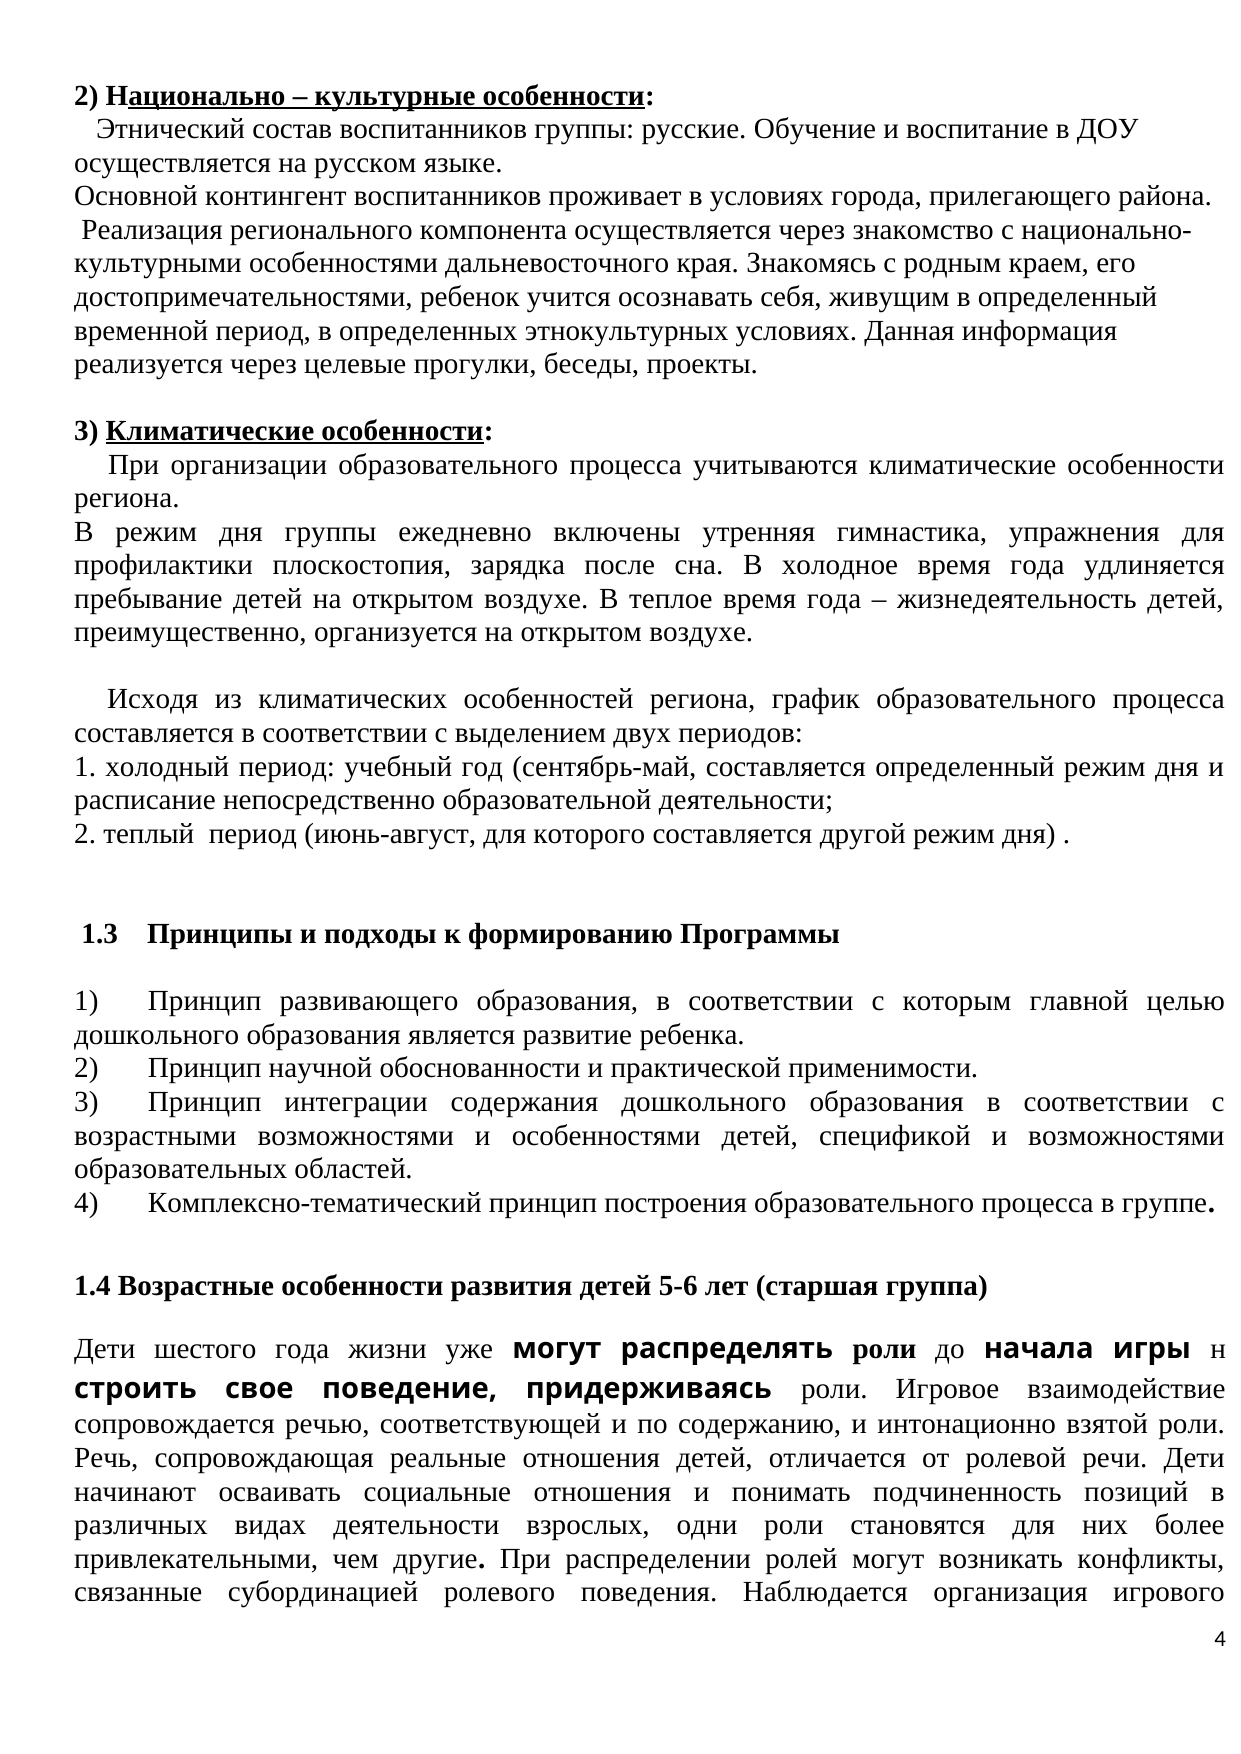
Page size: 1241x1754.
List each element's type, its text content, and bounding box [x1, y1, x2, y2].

list Принцип развивающего образования, в соответствии с которым главной целью дошкольного образования является развитие ребенка. [74, 983, 1226, 1051]
text 3) Климатические особенности: [74, 413, 1226, 447]
text 2) Национально – культурные особенности: [74, 78, 1226, 111]
text Этнический состав воспитанников группы: русские. Обучение и воспитание в ДОУ осуществляется на русском языке. Основной контингент воспитанников проживает в условиях города, прилегающего района. [74, 111, 1226, 212]
text Исходя из климатических особенностей региона, график образовательного процесса составляется в соответствии с выделением двух периодов: [74, 682, 1226, 749]
text 1.4 Возрастные особенности развития детей 5-6 лет (старшая группа) [74, 1268, 1226, 1301]
text 1.3 Принципы и подходы к формированию Программы [74, 916, 1226, 950]
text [74, 1327, 1226, 1608]
text При организации образовательного процесса учитываются климатические особенности региона. [74, 447, 1226, 514]
list Комплексно-тематический принцип построения образовательного процесса в группе. [74, 1185, 1226, 1218]
text 1. холодный период: учебный год (сентябрь-май, составляется определенный режим дня и расписание непосредственно образовательной деятельности; [74, 749, 1226, 816]
list Принцип интеграции содержания дошкольного образования в соответствии с возрастными возможностями и особенностями детей, спецификой и возможностями образовательных областей. [74, 1084, 1226, 1185]
text 2. теплый период (июнь-август, для которого составляется другой режим дня) . [74, 816, 1226, 849]
list Принцип научной обоснованности и практической применимости. [74, 1051, 1226, 1084]
text Реализация регионального компонента осуществляется через знакомство с национально-культурными особенностями дальневосточного края. Знакомясь с родным краем, его достопримечательностями, ребенок учится осознавать себя, живущим в определенный временной период, в определенных этнокультурных условиях. Данная информация реализуется через целевые прогулки, беседы, проекты. [74, 212, 1226, 380]
text В режим дня группы ежедневно включены утренняя гимнастика, упражнения для профилактики плоскостопия, зарядка после сна. В холодное время года удлиняется пребывание детей на открытом воздухе. В теплое время года – жизнедеятельность детей, преимущественно, организуется на открытом воздухе. [74, 514, 1226, 648]
